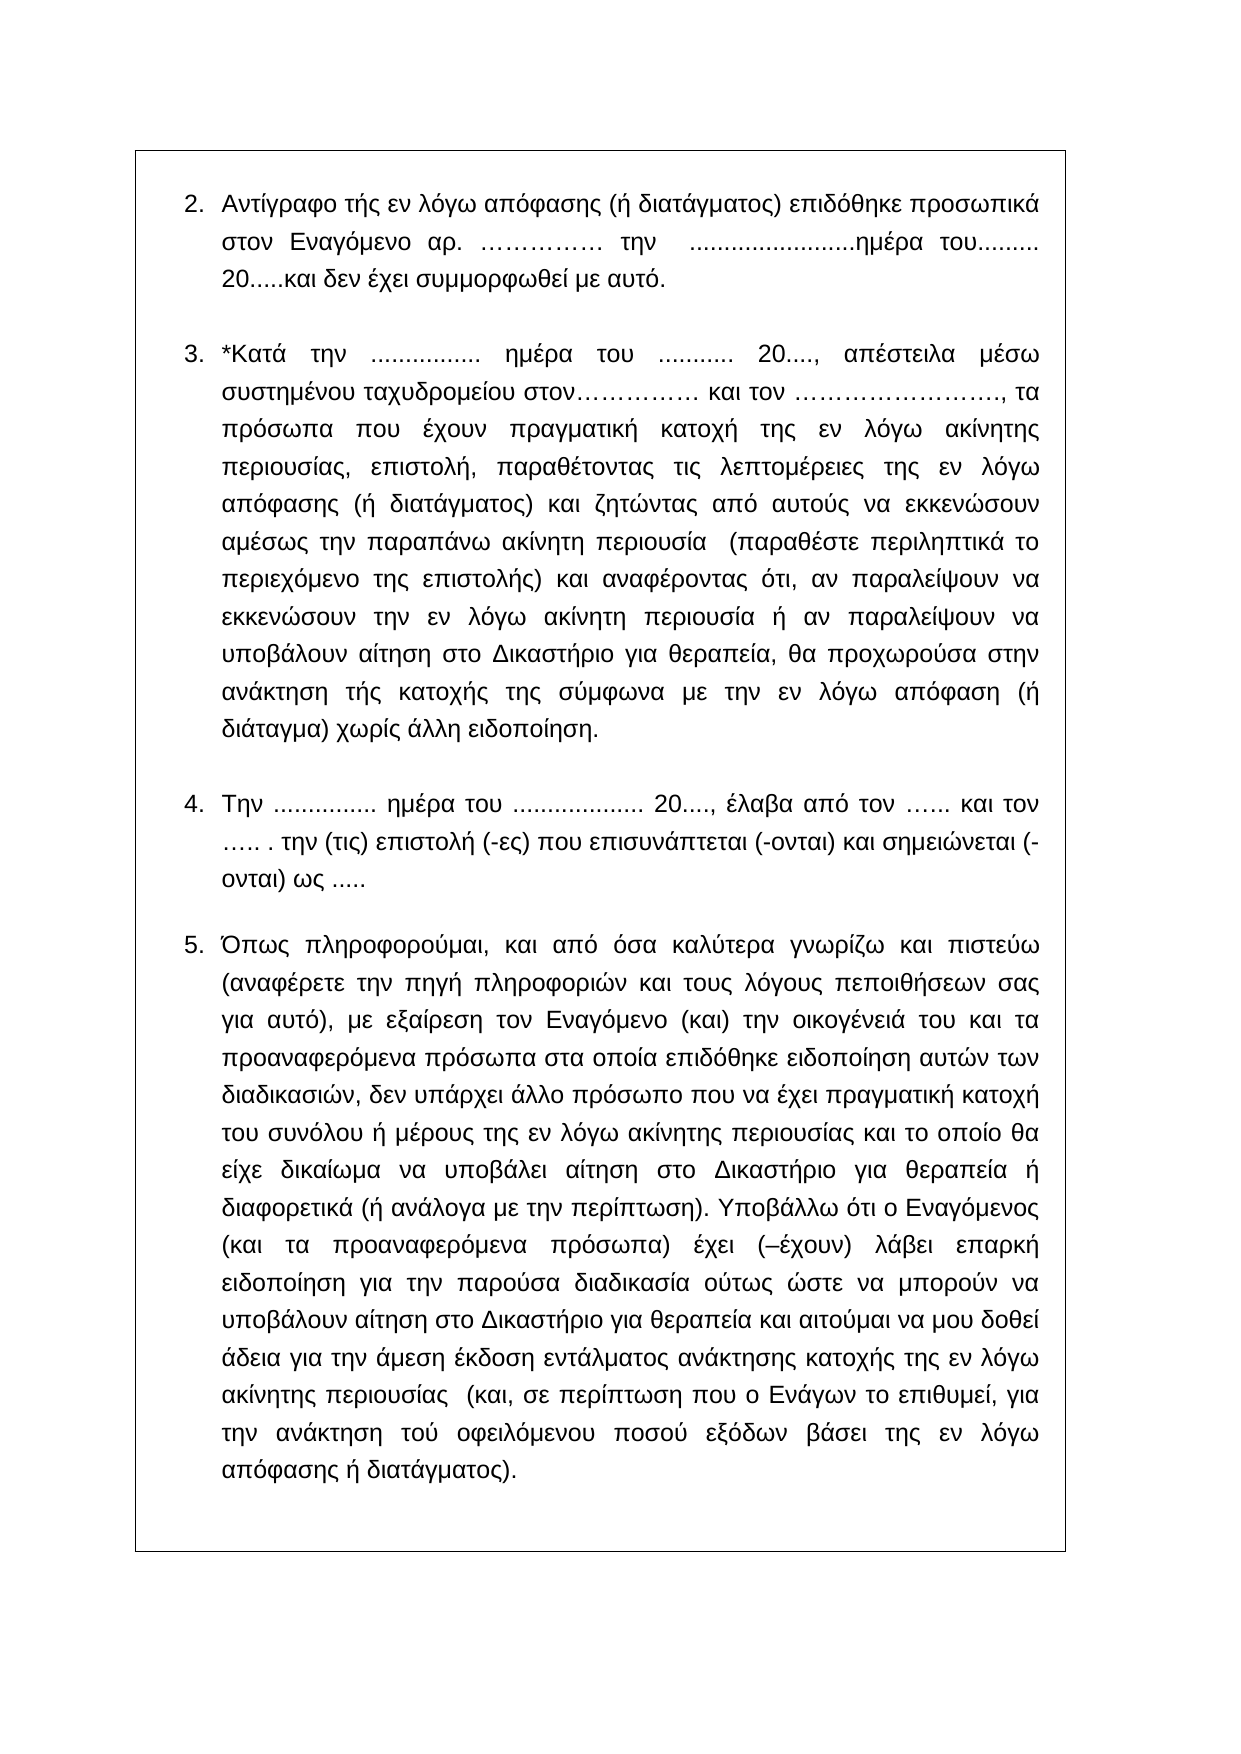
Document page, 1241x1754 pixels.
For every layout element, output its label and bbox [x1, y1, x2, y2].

table_cell [136, 151, 1065, 1551]
